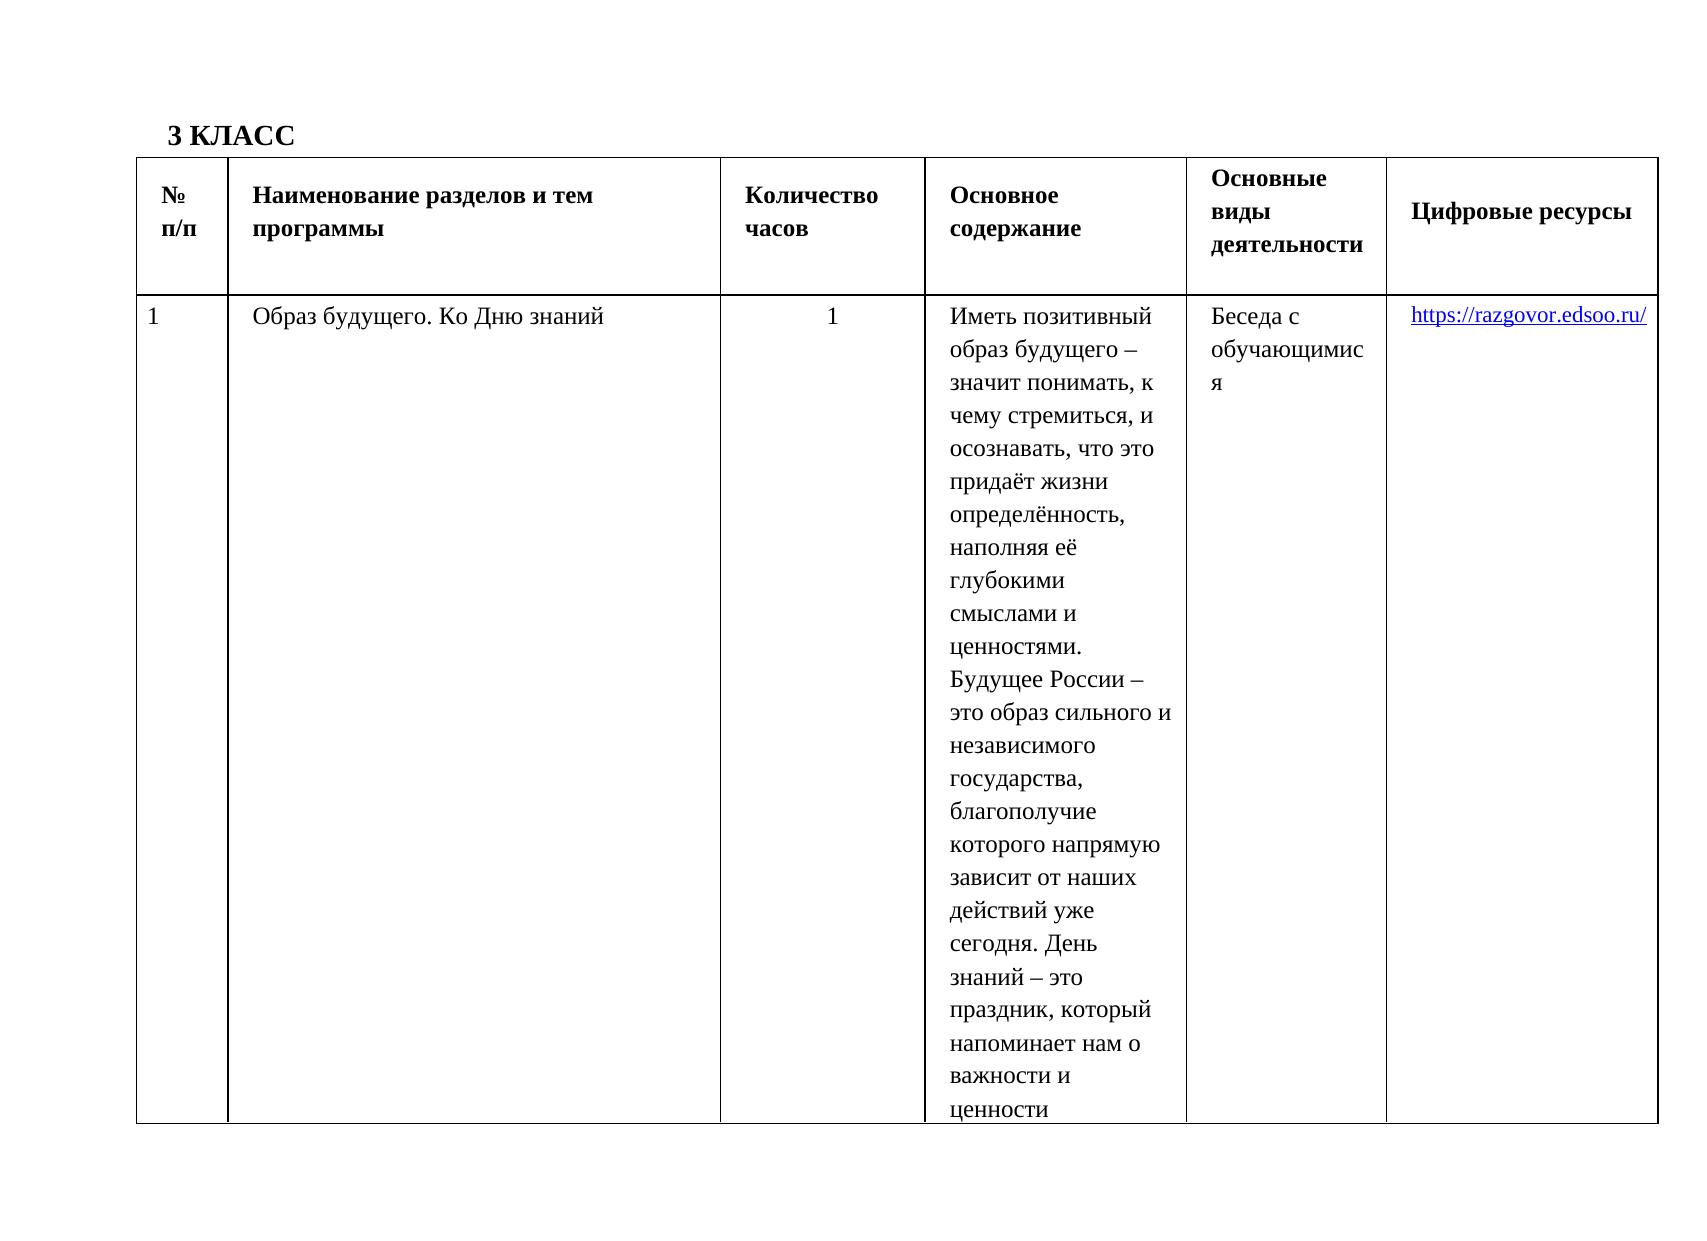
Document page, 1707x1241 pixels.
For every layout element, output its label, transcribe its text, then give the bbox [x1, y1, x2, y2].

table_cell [1387, 296, 1657, 1122]
text 3 КЛАСС [160, 118, 1647, 152]
table_header № п/п [137, 158, 227, 294]
table_cell 1 [137, 296, 227, 1122]
table_cell 1 [721, 296, 924, 1122]
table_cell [926, 296, 1186, 1122]
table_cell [1187, 296, 1386, 1122]
table_header Основное содержание [926, 158, 1186, 294]
table_header Количество часов [721, 158, 924, 294]
table_header Основные виды деятельности [1187, 158, 1386, 294]
table_header Цифровые ресурсы [1387, 158, 1657, 294]
table_header Наименование разделов и тем программы [229, 158, 720, 294]
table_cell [229, 296, 720, 1122]
